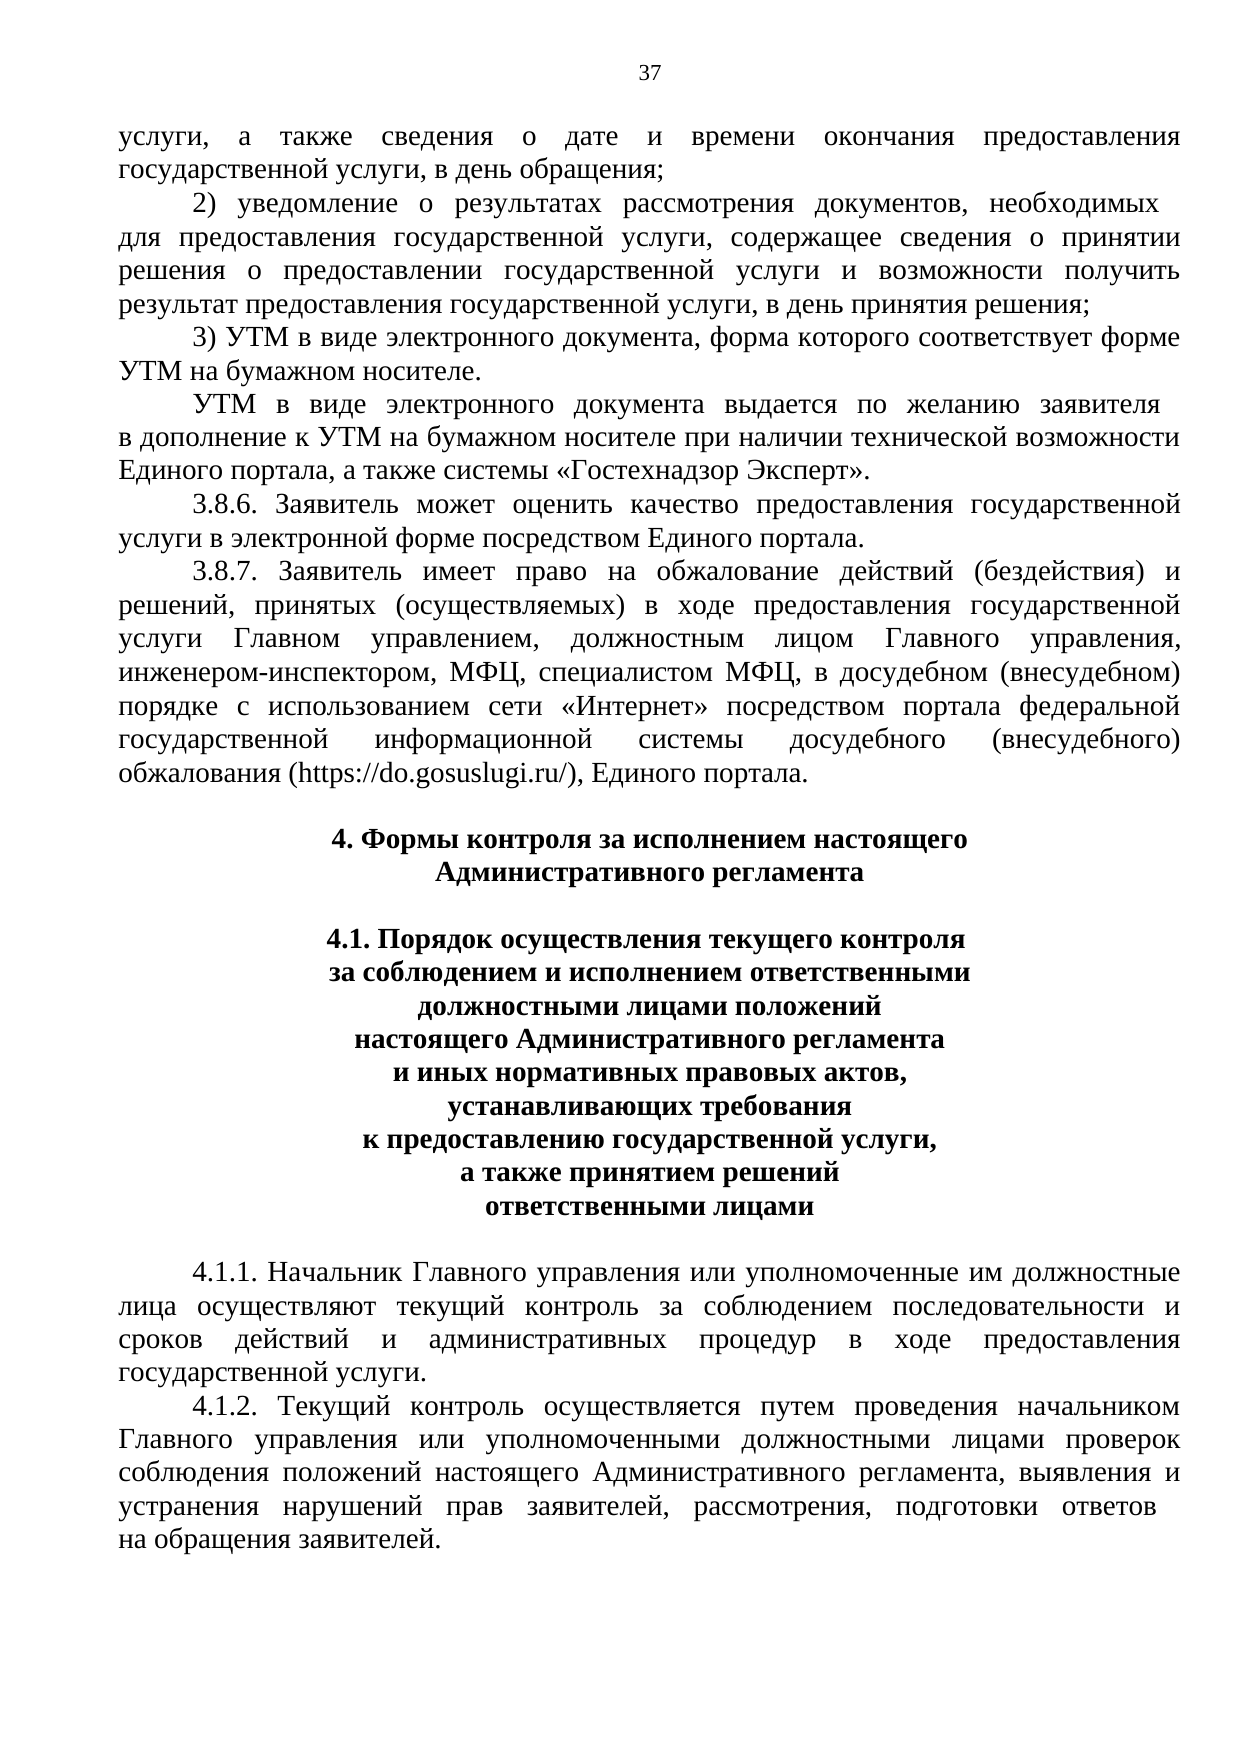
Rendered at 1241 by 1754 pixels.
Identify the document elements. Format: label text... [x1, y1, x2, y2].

text ответственными лицами [295, 1188, 1004, 1222]
text 4.1. Порядок осуществления текущего контроля за соблюдением и исполнением ответственными должностными лицами положений [295, 922, 1004, 1022]
text настоящего Административного регламента [295, 1022, 1004, 1055]
text 3.8.6. Заявитель может оценить качество предоставления государственной услуги в электронной форме посредством Единого портала. [118, 486, 1181, 553]
text к предоставлению государственной услуги, [295, 1122, 1004, 1155]
text 4. Формы контроля за исполнением настоящего [295, 822, 1004, 855]
text УТМ в виде электронного документа выдается по желанию заявителя в дополнение к УТМ на бумажном носителе при наличии технической возможности Единого портала, а также системы «Гостехнадзор Эксперт». [118, 386, 1181, 486]
text 3.8.7. Заявитель имеет право на обжалование действий (бездействия) и решений, принятых (осуществляемых) в ходе предоставления государственной услуги Главном управлением, должностным лицом Главного управления, инженером-инспектором, МФЦ, специалистом МФЦ, в досудебном (внесудебном) порядке с использованием сети «Интернет» посредством портала федеральной государственной информационной системы досудебного (внесудебного) обжалования (https://do.gosuslugi.ru/), Единого портала. [118, 553, 1181, 788]
text 3) УТМ в виде электронного документа, форма которого соответствует форме УТМ на бумажном носителе. [118, 319, 1181, 386]
text 4.1.2. Текущий контроль осуществляется путем проведения начальником Главного управления или уполномоченными должностными лицами проверок соблюдения положений настоящего Административного регламента, выявления и устранения нарушений прав заявителей, рассмотрения, подготовки ответов на обращения заявителей. [118, 1388, 1181, 1555]
text а также принятием решений [295, 1155, 1004, 1188]
text 2) уведомление о результатах рассмотрения документов, необходимых для предоставления государственной услуги, содержащее сведения о принятии решения о предоставлении государственной услуги и возможности получить результат предоставления государственной услуги, в день принятия решения; [118, 185, 1181, 319]
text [118, 118, 1181, 185]
text Административного регламента [295, 855, 1004, 888]
text и иных нормативных правовых актов, устанавливающих требования [295, 1055, 1004, 1122]
text 4.1.1. Начальник Главного управления или уполномоченные им должностные лица осуществляют текущий контроль за соблюдением последовательности и сроков действий и административных процедур в ходе предоставления государственной услуги. [118, 1255, 1181, 1388]
